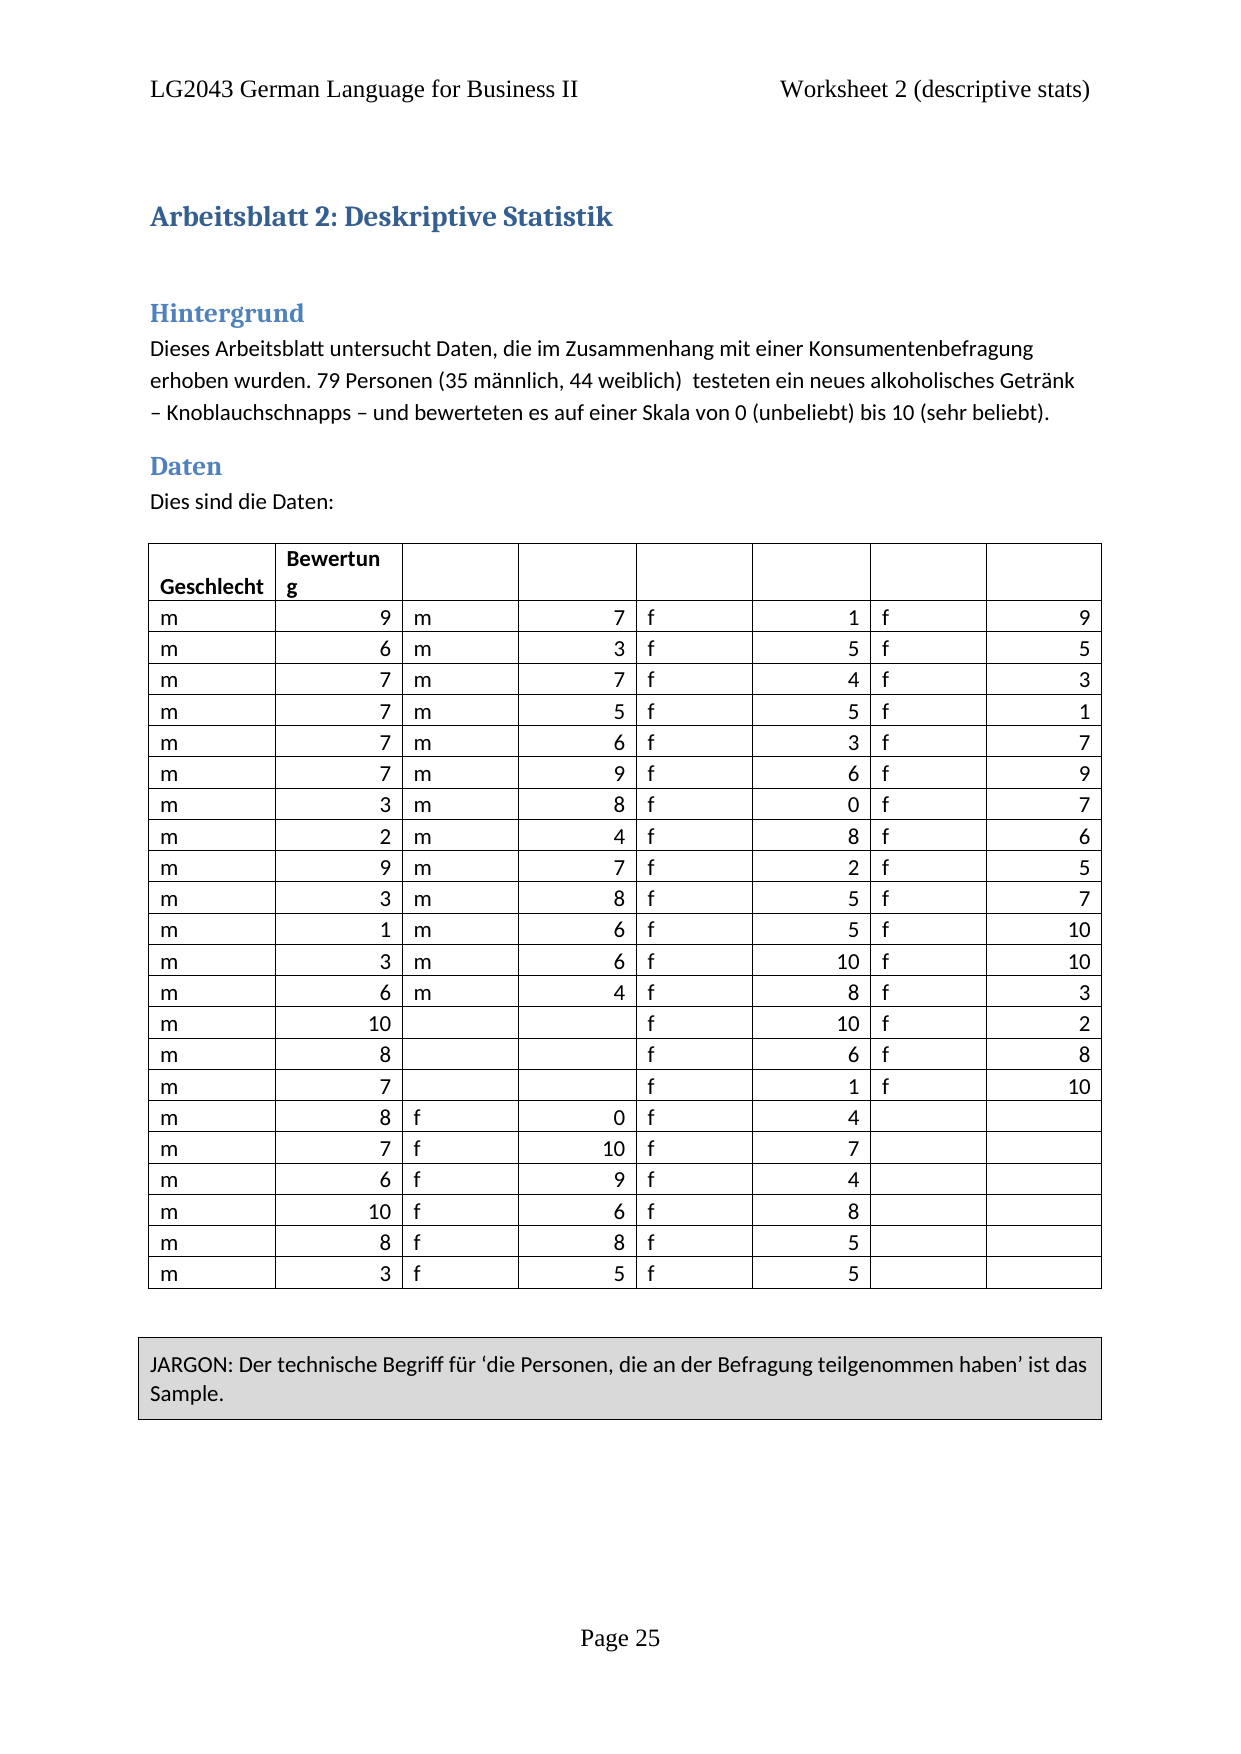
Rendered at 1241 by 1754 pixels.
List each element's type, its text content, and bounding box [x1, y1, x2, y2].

table_cell f [403, 1101, 518, 1131]
table_cell m [149, 1039, 275, 1069]
table_cell 7 [276, 726, 402, 756]
table_cell 7 [276, 1132, 402, 1162]
table_cell m [149, 1132, 275, 1162]
table_cell m [149, 1101, 275, 1131]
table_cell [987, 1195, 1101, 1225]
table_cell 8 [276, 1101, 402, 1131]
table_cell [871, 1164, 986, 1194]
table_cell 1 [753, 1070, 870, 1100]
table_cell 6 [987, 820, 1101, 850]
text Dieses Arbeitsblatt untersucht Daten, die im Zusammenhang mit einer Konsumentenbefragung erhoben wurden. 79 Personen (35 männlich, 44 weiblich) testeten ein neues alkoholisches Getränk – Knoblauchschnapps – und bewerteten es auf einer Skala von 0 (unbeliebt) bis 10 (sehr beliebt). [150, 334, 1090, 426]
table_cell m [149, 1164, 275, 1194]
table_cell f [403, 1132, 518, 1162]
table_cell 9 [276, 851, 402, 881]
table_cell [987, 1257, 1101, 1287]
table_cell 3 [519, 632, 636, 662]
table_cell m [149, 1226, 275, 1256]
table_cell 5 [753, 882, 870, 912]
table_header [987, 544, 1101, 600]
table_cell 9 [987, 757, 1101, 787]
subtitle Hintergrund [150, 298, 1090, 329]
table_cell m [149, 726, 275, 756]
table_cell 2 [987, 1007, 1101, 1037]
table_cell 6 [519, 914, 636, 944]
table_cell 7 [276, 1070, 402, 1100]
text Dies sind die Daten: [150, 487, 1090, 515]
table_cell [519, 1039, 636, 1069]
table_cell f [637, 664, 752, 694]
table_cell 6 [753, 757, 870, 787]
table_cell 9 [987, 601, 1101, 631]
table_cell [987, 1132, 1101, 1162]
table_cell m [403, 851, 518, 881]
table_cell 0 [519, 1101, 636, 1131]
table_cell 0 [753, 789, 870, 819]
table_cell m [149, 664, 275, 694]
table_cell f [871, 695, 986, 725]
table_cell f [871, 726, 986, 756]
table_cell f [637, 695, 752, 725]
table_cell f [403, 1226, 518, 1256]
table_cell m [403, 757, 518, 787]
table_cell 7 [276, 757, 402, 787]
subtitle Daten [150, 451, 1090, 482]
table_cell 5 [753, 632, 870, 662]
table_cell f [637, 1195, 752, 1225]
table_cell 5 [519, 695, 636, 725]
table_cell f [637, 1257, 752, 1287]
table_cell 8 [753, 1195, 870, 1225]
table_cell f [871, 945, 986, 975]
table_cell m [149, 695, 275, 725]
table_cell m [403, 789, 518, 819]
table_cell f [637, 1070, 752, 1100]
table_cell m [149, 882, 275, 912]
table_cell m [149, 632, 275, 662]
table_cell 6 [519, 726, 636, 756]
table_cell f [637, 945, 752, 975]
table_cell f [871, 757, 986, 787]
table_cell 10 [987, 945, 1101, 975]
table_cell m [403, 914, 518, 944]
table_cell m [403, 882, 518, 912]
table_cell [403, 1007, 518, 1037]
table_cell 10 [519, 1132, 636, 1162]
table_cell m [403, 820, 518, 850]
table_cell f [637, 757, 752, 787]
table_header [403, 544, 518, 600]
table_cell 1 [276, 914, 402, 944]
table_cell f [871, 914, 986, 944]
table_cell 9 [519, 757, 636, 787]
table_cell f [637, 976, 752, 1006]
table_cell m [403, 945, 518, 975]
table_cell f [871, 820, 986, 850]
table_cell f [637, 851, 752, 881]
table_cell 6 [276, 1164, 402, 1194]
table_cell [987, 1164, 1101, 1194]
table_cell [519, 1007, 636, 1037]
table_cell f [871, 851, 986, 881]
table_cell 4 [753, 1164, 870, 1194]
table_cell m [403, 664, 518, 694]
table_cell [519, 1070, 636, 1100]
table_cell f [871, 1070, 986, 1100]
table_cell 8 [519, 789, 636, 819]
table_cell f [871, 1039, 986, 1069]
table_cell m [149, 851, 275, 881]
table_cell f [871, 664, 986, 694]
table_header [637, 544, 752, 600]
table_cell f [637, 632, 752, 662]
table_cell f [403, 1195, 518, 1225]
table_cell 10 [276, 1195, 402, 1225]
table_cell m [403, 695, 518, 725]
table_cell 6 [519, 945, 636, 975]
table_cell m [149, 1007, 275, 1037]
table_cell 6 [276, 976, 402, 1006]
table_cell 5 [753, 695, 870, 725]
table_cell 5 [753, 914, 870, 944]
table_cell 3 [987, 664, 1101, 694]
table_header [519, 544, 636, 600]
table_cell m [149, 789, 275, 819]
table_cell 7 [276, 664, 402, 694]
table_cell 10 [753, 1007, 870, 1037]
table_cell f [637, 1101, 752, 1131]
table_cell 10 [276, 1007, 402, 1037]
table_cell 8 [276, 1226, 402, 1256]
table_cell f [403, 1164, 518, 1194]
table_cell 8 [519, 882, 636, 912]
table_cell m [149, 1070, 275, 1100]
table_cell 3 [276, 945, 402, 975]
table_cell 7 [519, 851, 636, 881]
table_cell [987, 1101, 1101, 1131]
table_cell 10 [987, 914, 1101, 944]
table_cell 10 [987, 1070, 1101, 1100]
table_cell 9 [276, 601, 402, 631]
table_cell 2 [276, 820, 402, 850]
table_cell 6 [753, 1039, 870, 1069]
table_cell m [403, 726, 518, 756]
table_cell f [871, 601, 986, 631]
table_cell [871, 1132, 986, 1162]
table_cell f [403, 1257, 518, 1287]
table_cell 1 [987, 695, 1101, 725]
table_cell m [149, 820, 275, 850]
table_cell 5 [987, 851, 1101, 881]
table_cell m [149, 757, 275, 787]
table_cell 7 [987, 882, 1101, 912]
table_cell 3 [276, 1257, 402, 1287]
table_cell f [871, 789, 986, 819]
table_cell 7 [519, 601, 636, 631]
table_cell 8 [753, 820, 870, 850]
table_cell f [637, 914, 752, 944]
table_cell [871, 1195, 986, 1225]
table_cell m [149, 601, 275, 631]
table_cell m [149, 914, 275, 944]
table_cell m [149, 1195, 275, 1225]
table_cell f [637, 789, 752, 819]
table_cell m [403, 601, 518, 631]
table_cell 5 [753, 1257, 870, 1287]
table_cell 1 [753, 601, 870, 631]
table_cell m [149, 976, 275, 1006]
table_cell 7 [987, 726, 1101, 756]
table_cell 3 [276, 789, 402, 819]
table_cell f [637, 1164, 752, 1194]
table_cell 10 [753, 945, 870, 975]
table_cell [987, 1226, 1101, 1256]
table_cell 8 [753, 976, 870, 1006]
table_cell 5 [519, 1257, 636, 1287]
table_header JARGON: Der technische Begriff für ‘die Personen, die an der Befragung teilgenommen haben’ ist das Sample. [139, 1338, 1101, 1419]
table_header [871, 544, 986, 600]
table_cell f [871, 632, 986, 662]
table_cell f [637, 820, 752, 850]
table_cell f [871, 1007, 986, 1037]
subtitle Arbeitsblatt 2: Deskriptive Statistik [150, 200, 1090, 272]
table_cell m [403, 632, 518, 662]
table_header Bewertung [276, 544, 402, 600]
table_cell 7 [753, 1132, 870, 1162]
table_cell 3 [987, 976, 1101, 1006]
table_cell f [637, 1039, 752, 1069]
table_cell [871, 1226, 986, 1256]
table_cell f [637, 1226, 752, 1256]
table_cell m [403, 976, 518, 1006]
table_cell 9 [519, 1164, 636, 1194]
table_cell f [871, 976, 986, 1006]
table_cell f [637, 1007, 752, 1037]
table_cell 6 [519, 1195, 636, 1225]
table_cell 3 [753, 726, 870, 756]
table_cell f [637, 882, 752, 912]
table_cell 2 [753, 851, 870, 881]
table_cell 8 [519, 1226, 636, 1256]
table_header Geschlecht [149, 544, 275, 600]
table_cell 3 [276, 882, 402, 912]
table_cell m [149, 945, 275, 975]
table_cell 5 [753, 1226, 870, 1256]
table_cell f [637, 726, 752, 756]
table_cell f [637, 1132, 752, 1162]
table_cell 6 [276, 632, 402, 662]
table_cell m [149, 1257, 275, 1287]
table_cell 8 [276, 1039, 402, 1069]
table_cell [403, 1070, 518, 1100]
table_cell 7 [987, 789, 1101, 819]
table_cell 4 [519, 820, 636, 850]
table_cell 4 [753, 1101, 870, 1131]
table_cell 7 [519, 664, 636, 694]
table_cell 5 [987, 632, 1101, 662]
table_cell 8 [987, 1039, 1101, 1069]
table_cell [403, 1039, 518, 1069]
table_cell 4 [519, 976, 636, 1006]
table_cell f [871, 882, 986, 912]
table_cell 4 [753, 664, 870, 694]
table_cell 7 [276, 695, 402, 725]
table_header [753, 544, 870, 600]
table_cell [871, 1257, 986, 1287]
table_cell [871, 1101, 986, 1131]
table_cell f [637, 601, 752, 631]
